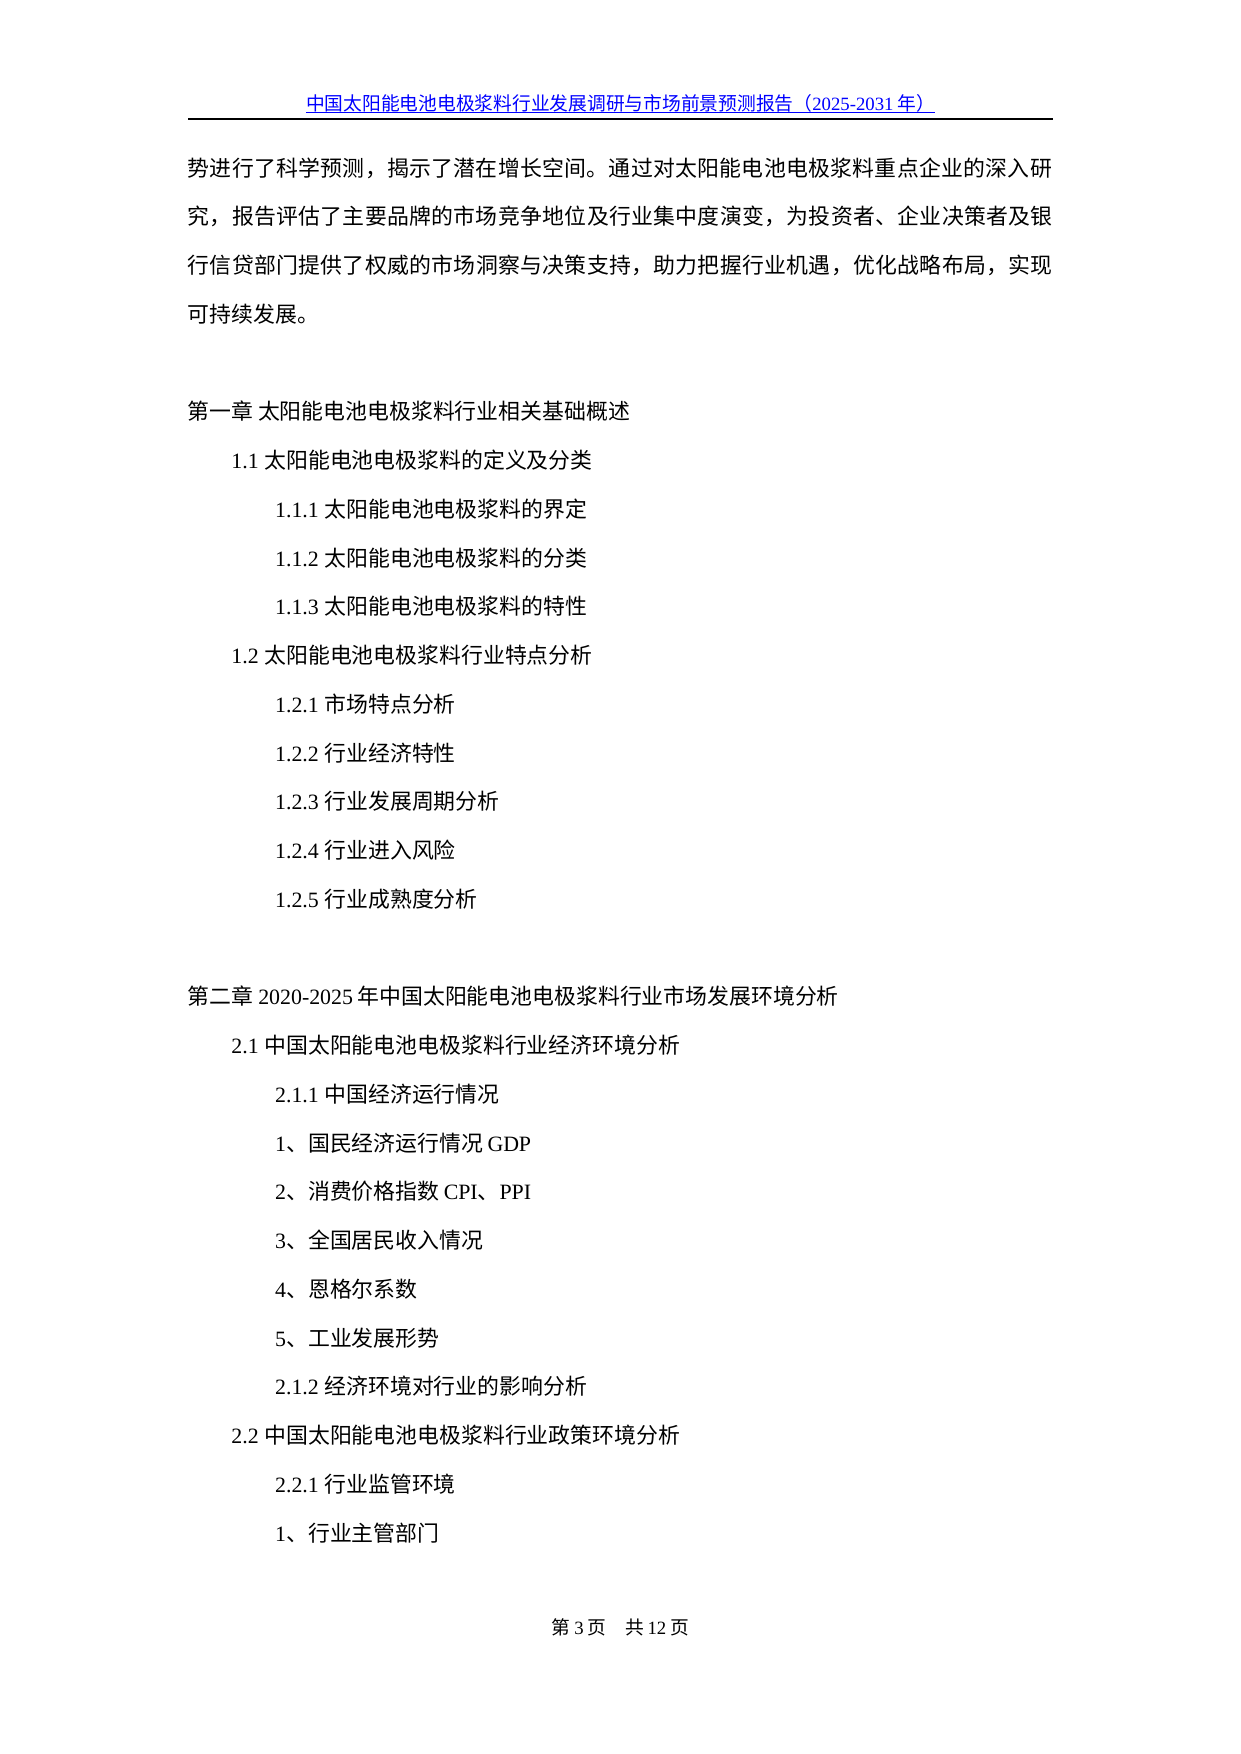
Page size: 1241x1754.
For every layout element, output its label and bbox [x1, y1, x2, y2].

text [187, 150, 1053, 1548]
